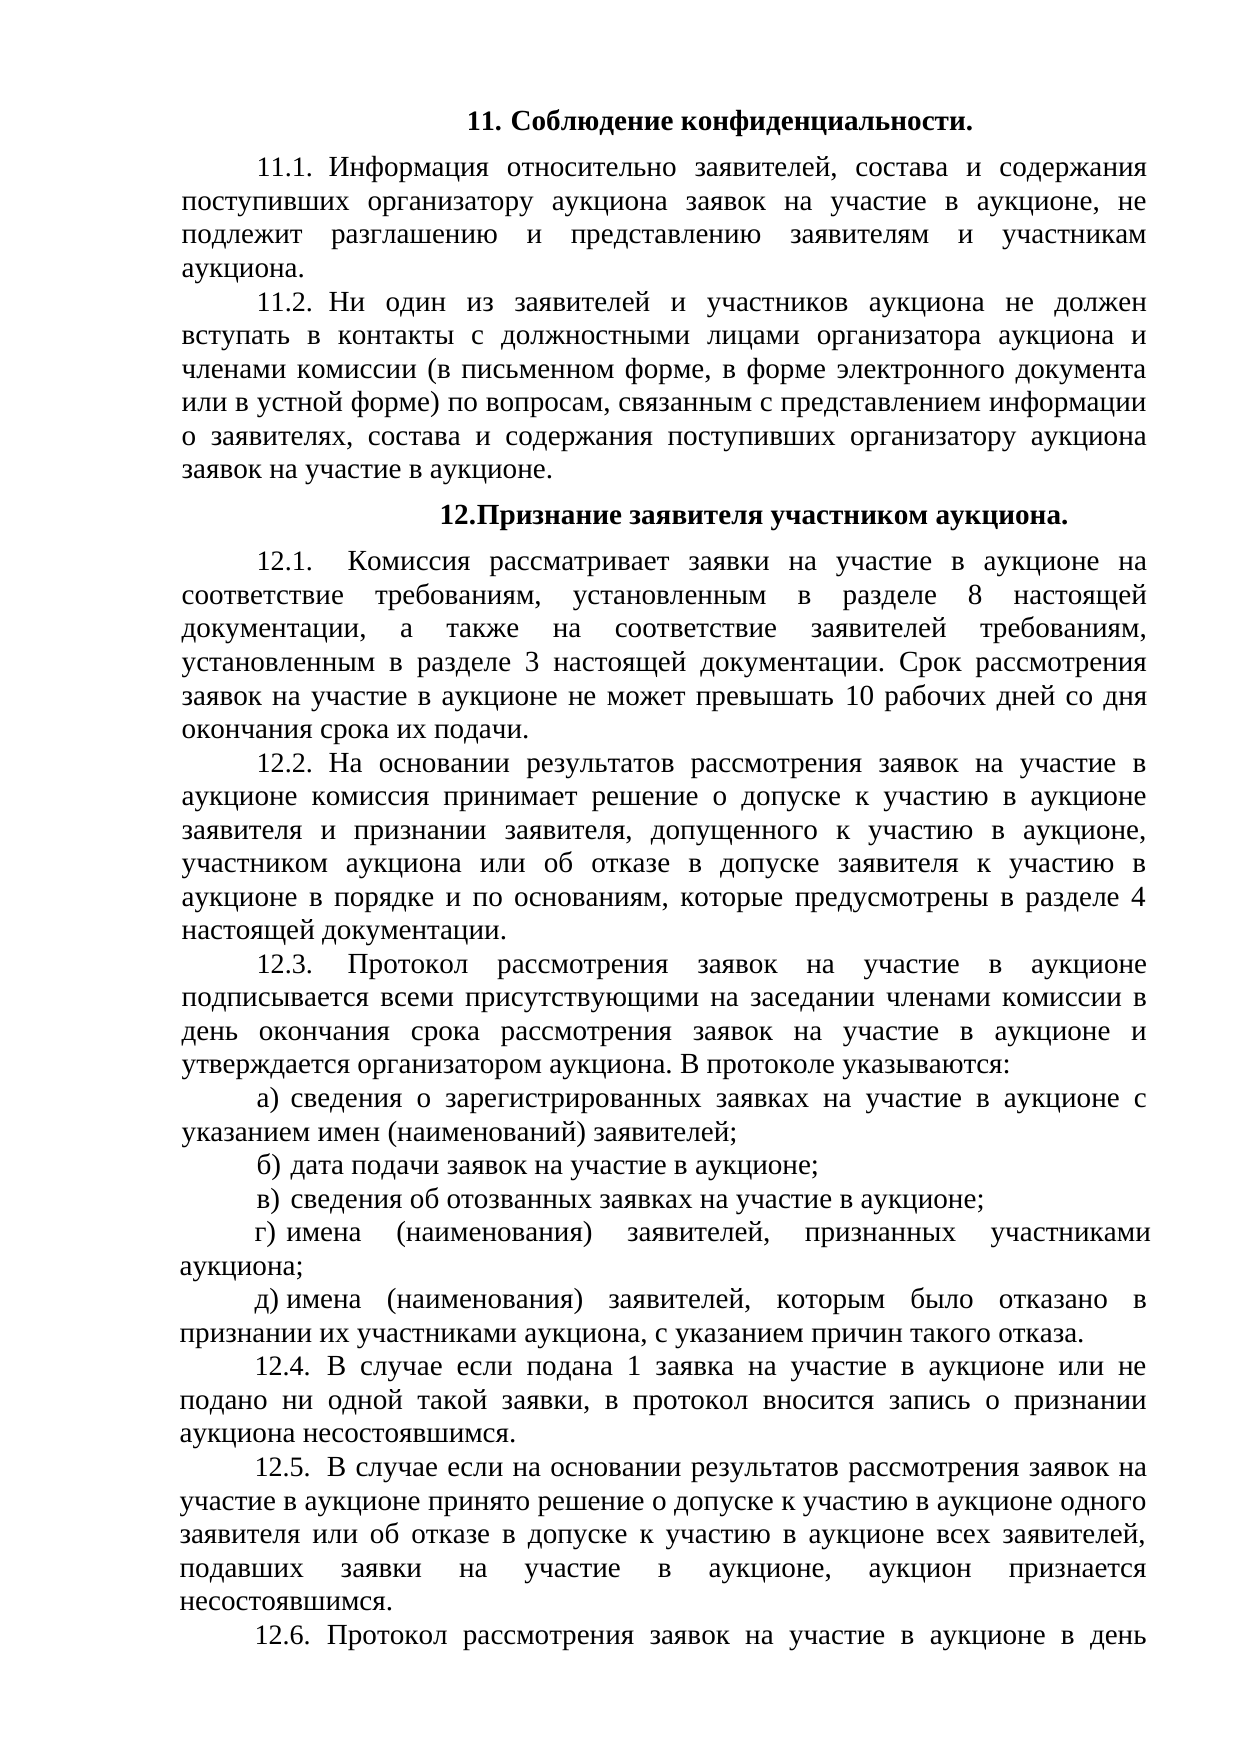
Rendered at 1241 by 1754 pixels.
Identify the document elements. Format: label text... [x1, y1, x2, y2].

list На основании результатов рассмотрения заявок на участие в аукционе комиссия принимает решение о допуске к участию в аукционе заявителя и признании заявителя, допущенного к участию в аукционе, участником аукциона или об отказе в допуске заявителя к участию в аукционе в порядке и по основаниям, которые предусмотрены в разделе 4 настоящей документации. [181, 745, 1147, 946]
list Комиссия рассматривает заявки на участие в аукционе на соответствие требованиям, установленным в разделе 8 настоящей документации, а также на соответствие заявителей требованиям, установленным в разделе 3 настоящей документации. Срок рассмотрения заявок на участие в аукционе не может превышать 10 рабочих дней со дня окончания срока их подачи. [181, 543, 1147, 745]
list Информация относительно заявителей, состава и содержания поступивших организатору аукциона заявок на участие в аукционе, не подлежит разглашению и представлению заявителям и участникам аукциона. [181, 149, 1147, 284]
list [179, 1617, 1147, 1650]
text б) дата подачи заявок на участие в аукционе; [181, 1147, 1152, 1181]
list Соблюдение конфиденциальности. [467, 103, 1152, 137]
list Признание заявителя участником аукциона. [439, 497, 1152, 531]
text г) имена (наименования) заявителей, признанных участниками аукциона; [179, 1214, 1152, 1281]
list Ни один из заявителей и участников аукциона не должен вступать в контакты с должностными лицами организатора аукциона и членами комиссии (в письменном форме, в форме электронного документа или в устной форме) по вопросам, связанным с представлением информации о заявителях, состава и содержания поступивших организатору аукциона заявок на участие в аукционе. [181, 284, 1147, 485]
text д) имена (наименования) заявителей, которым было отказано в признании их участниками аукциона, с указанием причин такого отказа. [179, 1281, 1147, 1348]
list В случае если подана 1 заявка на участие в аукционе или не подано ни одной такой заявки, в протокол вносится запись о признании аукциона несостоявшимся. [179, 1348, 1147, 1449]
list Протокол рассмотрения заявок на участие в аукционе подписывается всеми присутствующими на заседании членами комиссии в день окончания срока рассмотрения заявок на участие в аукционе и утверждается организатором аукциона. В протоколе указываются: [181, 946, 1147, 1080]
text а) сведения о зарегистрированных заявках на участие в аукционе с указанием имен (наименований) заявителей; [181, 1080, 1147, 1147]
list В случае если на основании результатов рассмотрения заявок на участие в аукционе принято решение о допуске к участию в аукционе одного заявителя или об отказе в допуске к участию в аукционе всех заявителей, подавших заявки на участие в аукционе, аукцион признается несостоявшимся. [179, 1449, 1147, 1617]
text в) сведения об отозванных заявках на участие в аукционе; [181, 1181, 1152, 1214]
